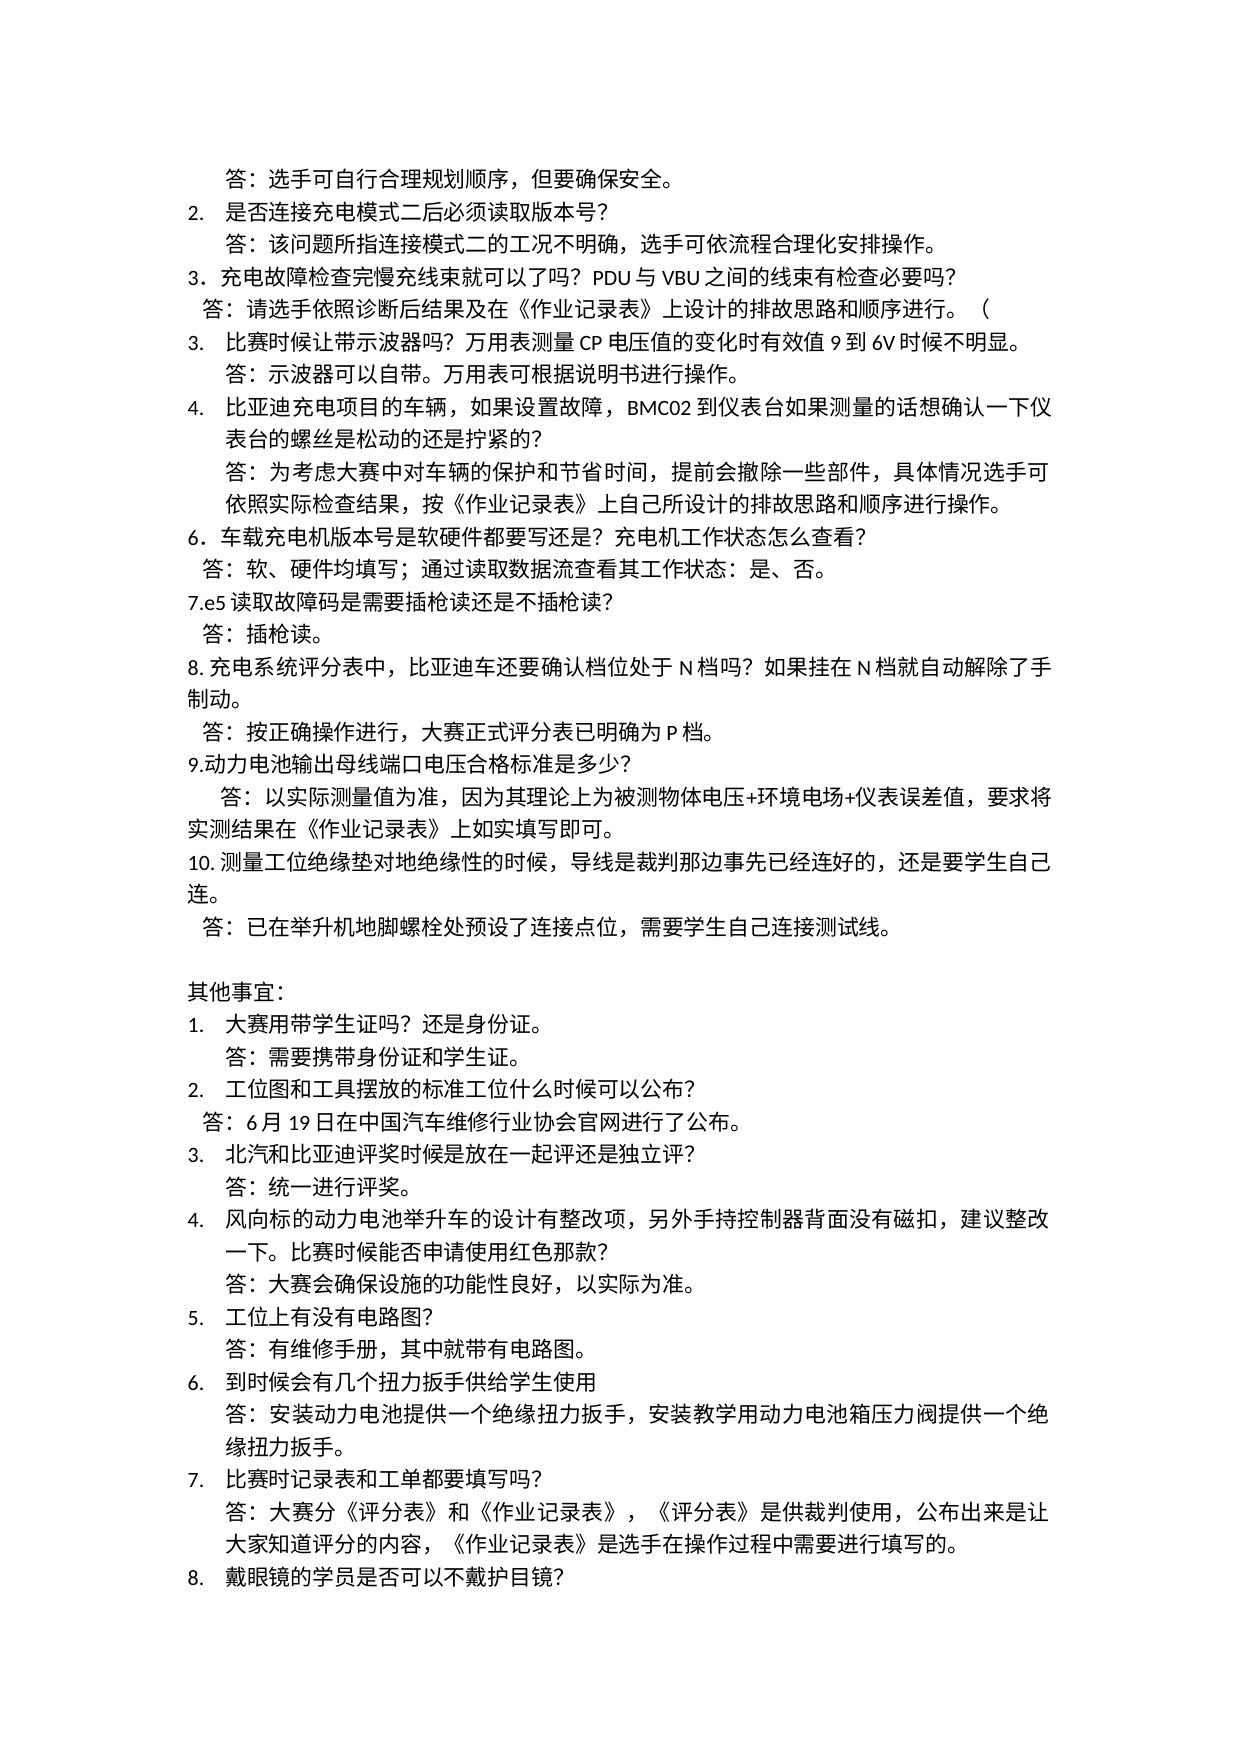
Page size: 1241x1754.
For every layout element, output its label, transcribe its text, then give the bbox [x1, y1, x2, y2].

list 答：大赛会确保设施的功能性良好，以实际为准。 [225, 1267, 1053, 1299]
list 大赛用带学生证吗？还是身份证。 [187, 1007, 1053, 1039]
text 其他事宜： [187, 974, 1053, 1007]
list 戴眼镜的学员是否可以不戴护目镜？ [187, 1559, 1053, 1592]
list 工位上有没有电路图？ [187, 1299, 1053, 1332]
list 答：选手可自行合理规划顺序，但要确保安全。 [225, 162, 1053, 194]
text 3．充电故障检查完慢充线束就可以了吗？PDU与VBU之间的线束有检查必要吗？ [187, 259, 1053, 292]
text 答：插枪读。 [187, 617, 1053, 649]
text 答：按正确操作进行，大赛正式评分表已明确为P档。 [187, 714, 1053, 747]
text 答：软、硬件均填写；通过读取数据流查看其工作状态：是、否。 [187, 552, 1053, 584]
list 工位图和工具摆放的标准工位什么时候可以公布？ [187, 1072, 1053, 1104]
list 风向标的动力电池举升车的设计有整改项，另外手持控制器背面没有磁扣，建议整改一下。比赛时候能否申请使用红色那款？ [187, 1202, 1053, 1267]
list 答：该问题所指连接模式二的工况不明确，选手可依流程合理化安排操作。 [225, 227, 1053, 259]
text 答：请选手依照诊断后结果及在《作业记录表》上设计的排故思路和顺序进行。（ [187, 292, 1053, 324]
list 比亚迪充电项目的车辆，如果设置故障，BMC02到仪表台如果测量的话想确认一下仪表台的螺丝是松动的还是拧紧的？ [187, 389, 1053, 454]
text 10. 测量工位绝缘垫对地绝缘性的时候，导线是裁判那边事先已经连好的，还是要学生自己连。 [187, 844, 1053, 909]
text 答：6月19日在中国汽车维修行业协会官网进行了公布。 [187, 1104, 1053, 1137]
list 答：大赛分《评分表》和《作业记录表》，《评分表》是供裁判使用，公布出来是让大家知道评分的内容，《作业记录表》是选手在操作过程中需要进行填写的。 [225, 1494, 1053, 1559]
list 是否连接充电模式二后必须读取版本号？ [187, 194, 1053, 227]
list 到时候会有几个扭力扳手供给学生使用 [187, 1364, 1053, 1397]
text 6．车载充电机版本号是软硬件都要写还是？充电机工作状态怎么查看？ [187, 519, 1053, 552]
list 比赛时记录表和工单都要填写吗？ [187, 1462, 1053, 1494]
list 答：有维修手册，其中就带有电路图。 [225, 1332, 1053, 1364]
list 比赛时候让带示波器吗？万用表测量CP电压值的变化时有效值9到6V时候不明显。 [187, 324, 1053, 357]
text 9.动力电池输出母线端口电压合格标准是多少？ [187, 747, 1053, 779]
list 答：为考虑大赛中对车辆的保护和节省时间，提前会撤除一些部件，具体情况选手可依照实际检查结果，按《作业记录表》上自己所设计的排故思路和顺序进行操作。 [225, 454, 1053, 519]
list 答：需要携带身份证和学生证。 [225, 1039, 1053, 1072]
text 答：已在举升机地脚螺栓处预设了连接点位，需要学生自己连接测试线。 [187, 909, 1053, 942]
text 8. 充电系统评分表中，比亚迪车还要确认档位处于N档吗？如果挂在N档就自动解除了手制动。 [187, 649, 1053, 714]
text 答：以实际测量值为准，因为其理论上为被测物体电压+环境电场+仪表误差值，要求将实测结果在《作业记录表》上如实填写即可。 [187, 779, 1053, 844]
list 北汽和比亚迪评奖时候是放在一起评还是独立评？ [187, 1137, 1053, 1169]
text 7.e5读取故障码是需要插枪读还是不插枪读？ [187, 584, 1053, 617]
text 答：统一进行评奖。 [225, 1169, 1053, 1202]
list 答：安装动力电池提供一个绝缘扭力扳手，安装教学用动力电池箱压力阀提供一个绝缘扭力扳手。 [225, 1397, 1053, 1462]
list 答：示波器可以自带。万用表可根据说明书进行操作。 [225, 357, 1053, 389]
